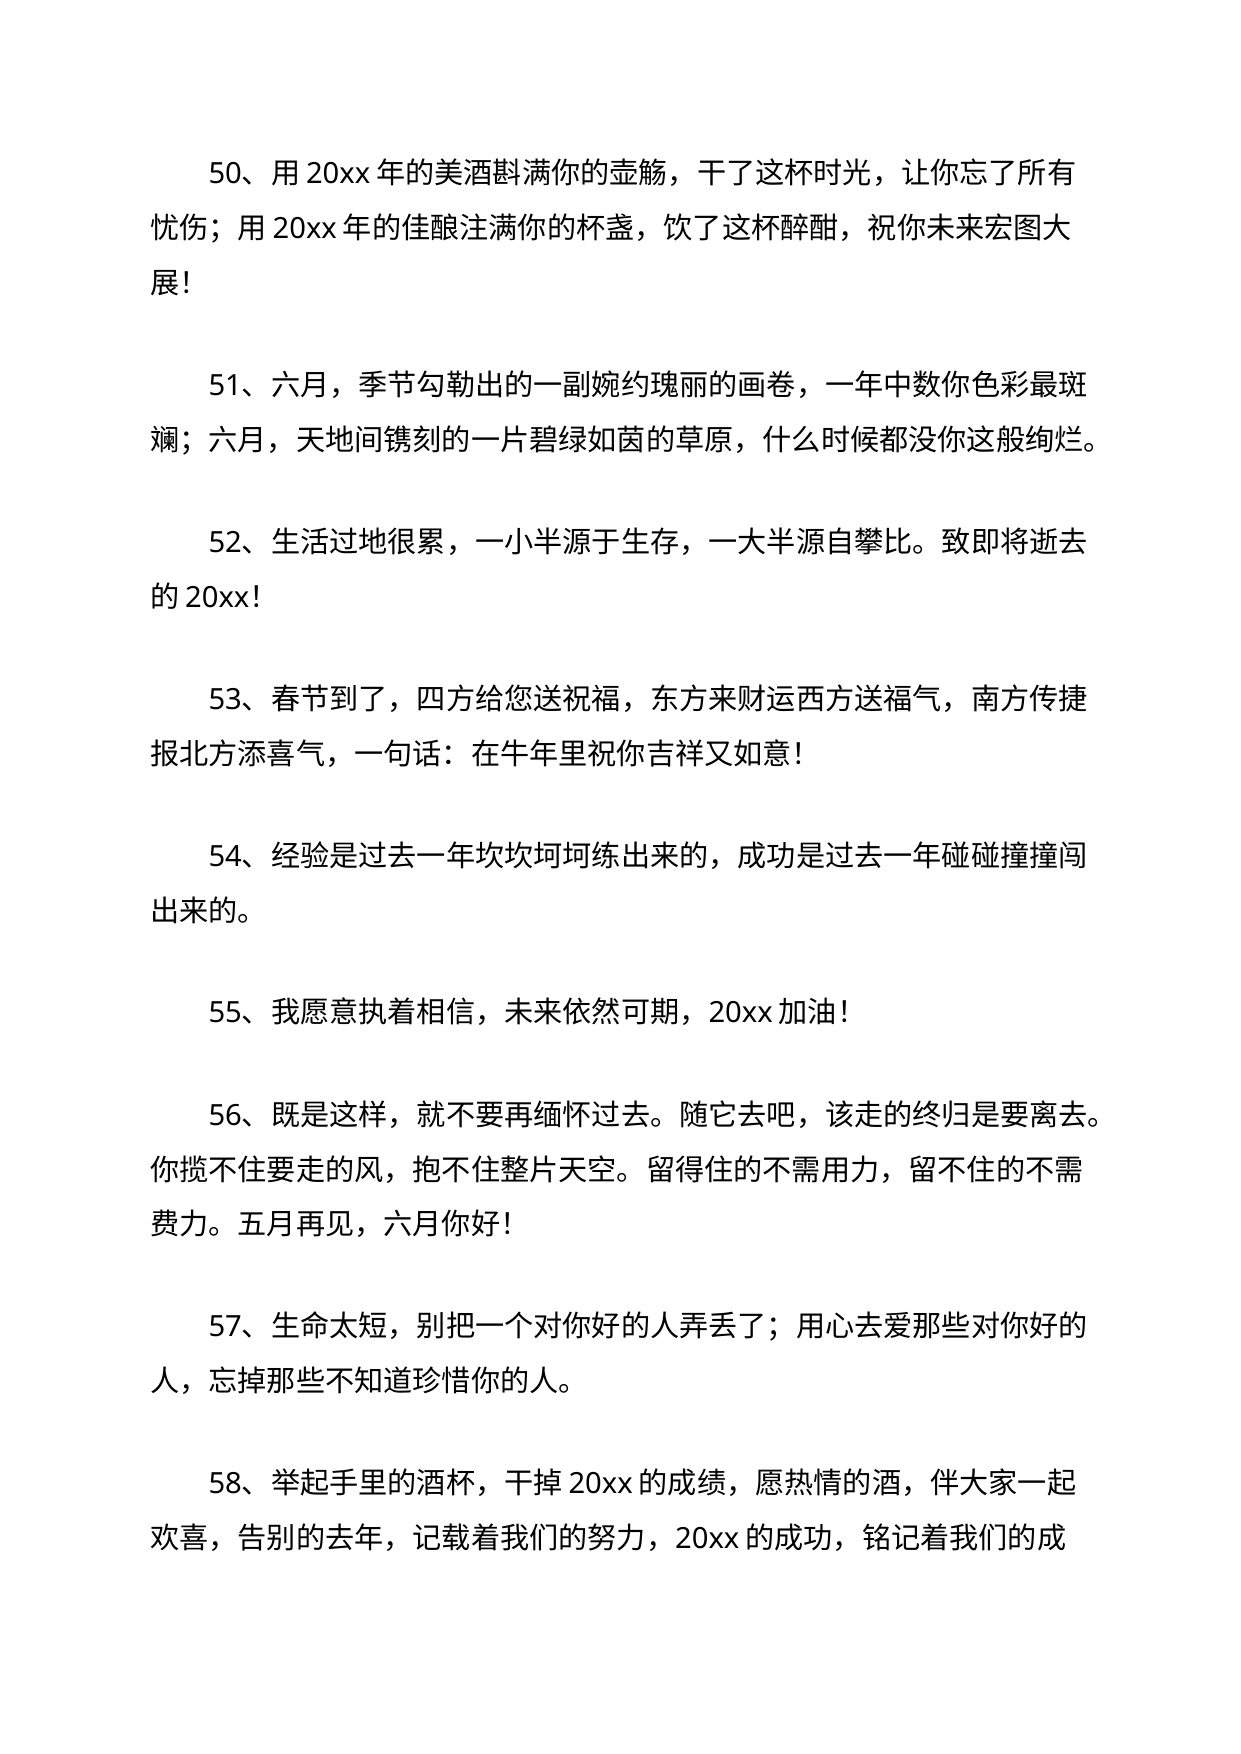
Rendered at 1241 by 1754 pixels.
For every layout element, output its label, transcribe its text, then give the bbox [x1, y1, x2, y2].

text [150, 1459, 1090, 1557]
text 54、经验是过去一年坎坎坷坷练出来的，成功是过去一年碰碰撞撞闯出来的。 [150, 832, 1090, 929]
text 53、春节到了，四方给您送祝福，东方来财运西方送福气，南方传捷报北方添喜气，一句话：在牛年里祝你吉祥又如意！ [150, 676, 1090, 773]
text 56、既是这样，就不要再缅怀过去。随它去吧，该走的终归是要离去。你揽不住要走的风，抱不住整片天空。留得住的不需用力，留不住的不需费力。五月再见，六月你好！ [150, 1091, 1090, 1243]
text 51、六月，季节勾勒出的一副婉约瑰丽的画卷，一年中数你色彩最斑斓；六月，天地间镌刻的一片碧绿如茵的草原，什么时候都没你这般绚烂。 [150, 362, 1090, 459]
text 52、生活过地很累，一小半源于生存，一大半源自攀比。致即将逝去的20xx！ [150, 518, 1090, 616]
text 55、我愿意执着相信，未来依然可期，20xx加油！ [150, 989, 1090, 1031]
text 57、生命太短，别把一个对你好的人弄丢了；用心去爱那些对你好的人，忘掉那些不知道珍惜你的人。 [150, 1303, 1090, 1400]
text 50、用20xx年的美酒斟满你的壶觞，干了这杯时光，让你忘了所有忧伤；用20xx年的佳酿注满你的杯盏，饮了这杯醉酣，祝你未来宏图大展！ [150, 150, 1090, 302]
